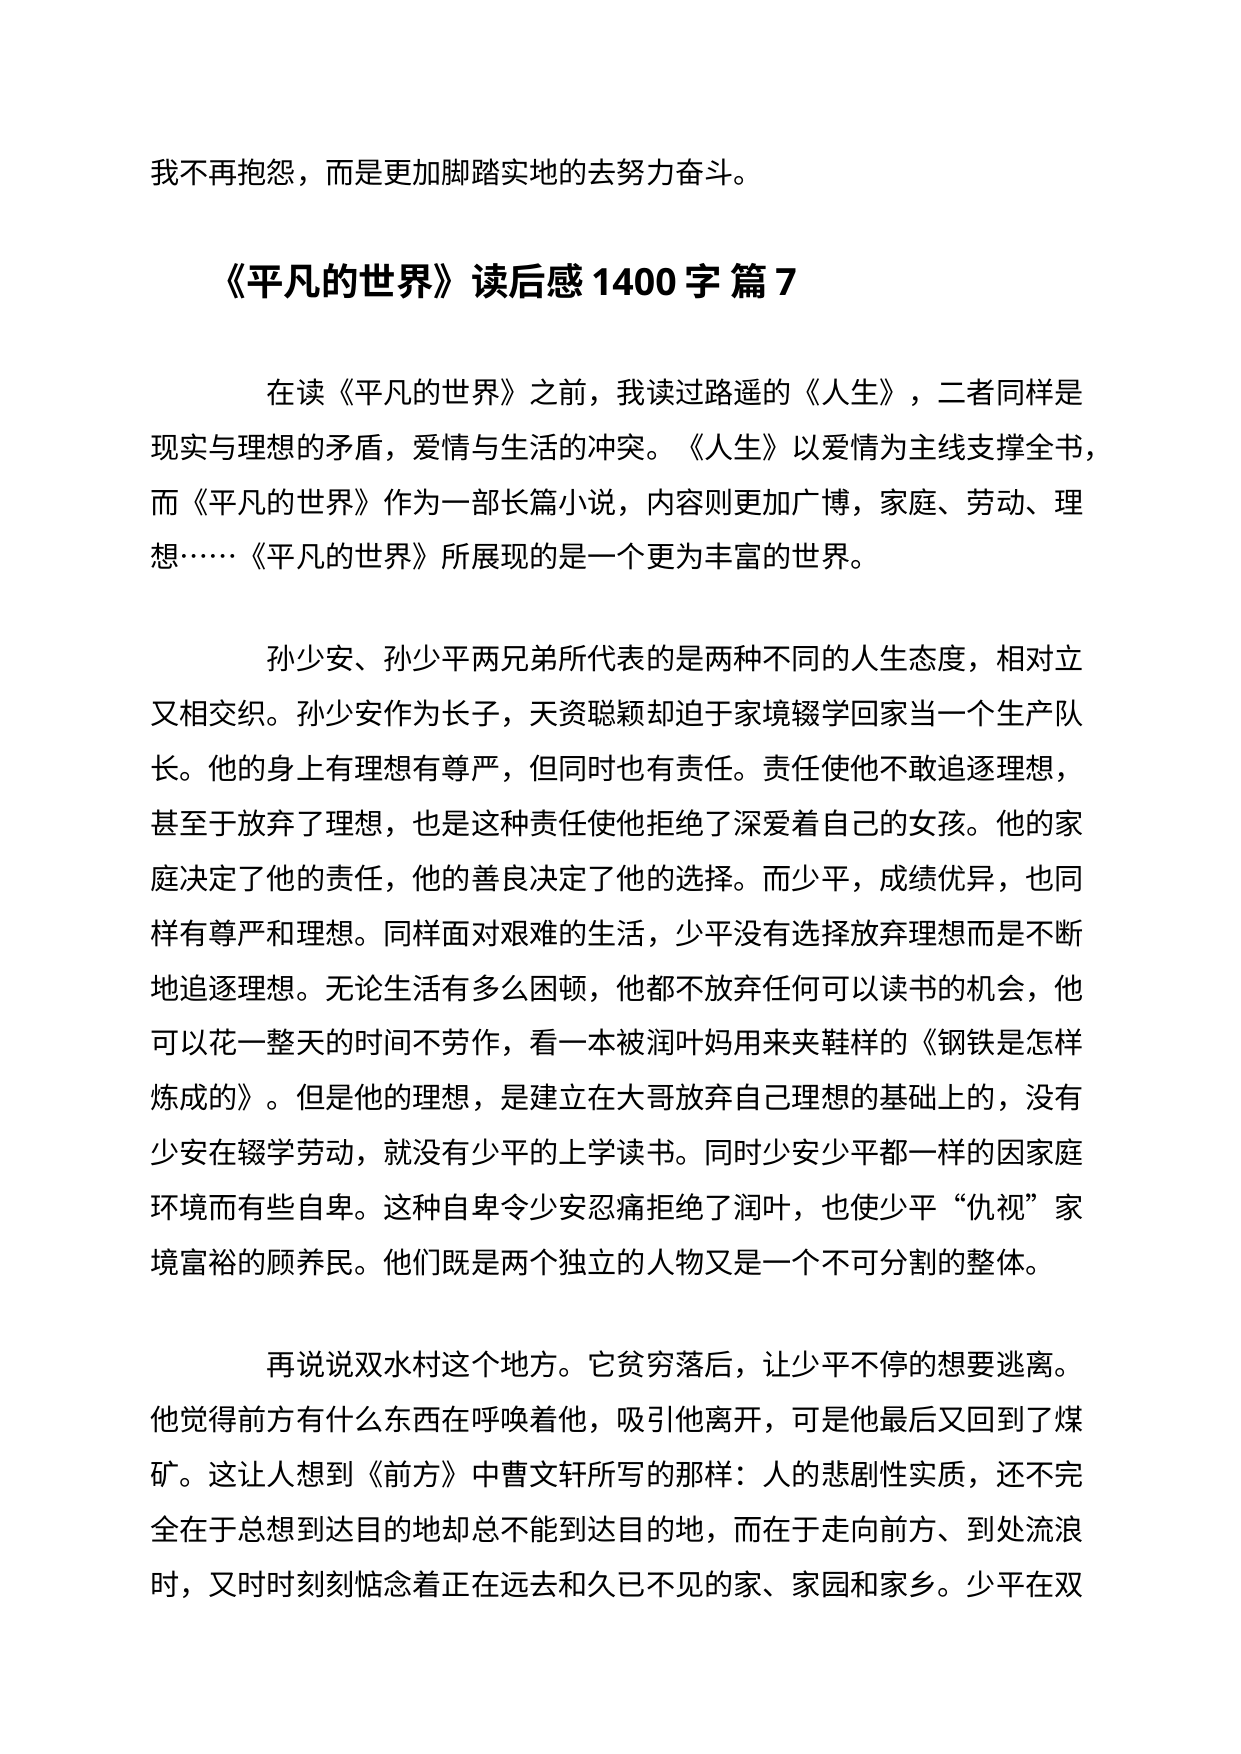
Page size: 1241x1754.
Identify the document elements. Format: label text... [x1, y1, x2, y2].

text 孙少安、孙少平两兄弟所代表的是两种不同的人生态度，相对立又相交织。孙少安作为长子，天资聪颖却迫于家境辍学回家当一个生产队长。他的身上有理想有尊严，但同时也有责任。责任使他不敢追逐理想，甚至于放弃了理想，也是这种责任使他拒绝了深爱着自己的女孩。他的家庭决定了他的责任，他的善良决定了他的选择。而少平，成绩优异，也同样有尊严和理想。同样面对艰难的生活，少平没有选择放弃理想而是不断地追逐理想。无论生活有多么困顿，他都不放弃任何可以读书的机会，他可以花一整天的时间不劳作，看一本被润叶妈用来夹鞋样的《钢铁是怎样炼成的》。但是他的理想，是建立在大哥放弃自己理想的基础上的，没有少安在辍学劳动，就没有少平的上学读书。同时少安少平都一样的因家庭环境而有些自卑。这种自卑令少安忍痛拒绝了润叶，也使少平“仇视”家境富裕的顾养民。他们既是两个独立的人物又是一个不可分割的整体。 [150, 636, 1090, 1282]
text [150, 1341, 1090, 1603]
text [150, 150, 1090, 192]
text 《平凡的世界》读后感1400字 篇7 [150, 252, 1090, 306]
text 在读《平凡的世界》之前，我读过路遥的《人生》，二者同样是现实与理想的矛盾，爱情与生活的冲突。《人生》以爱情为主线支撑全书，而《平凡的世界》作为一部长篇小说，内容则更加广博，家庭、劳动、理想……《平凡的世界》所展现的是一个更为丰富的世界。 [150, 369, 1090, 576]
